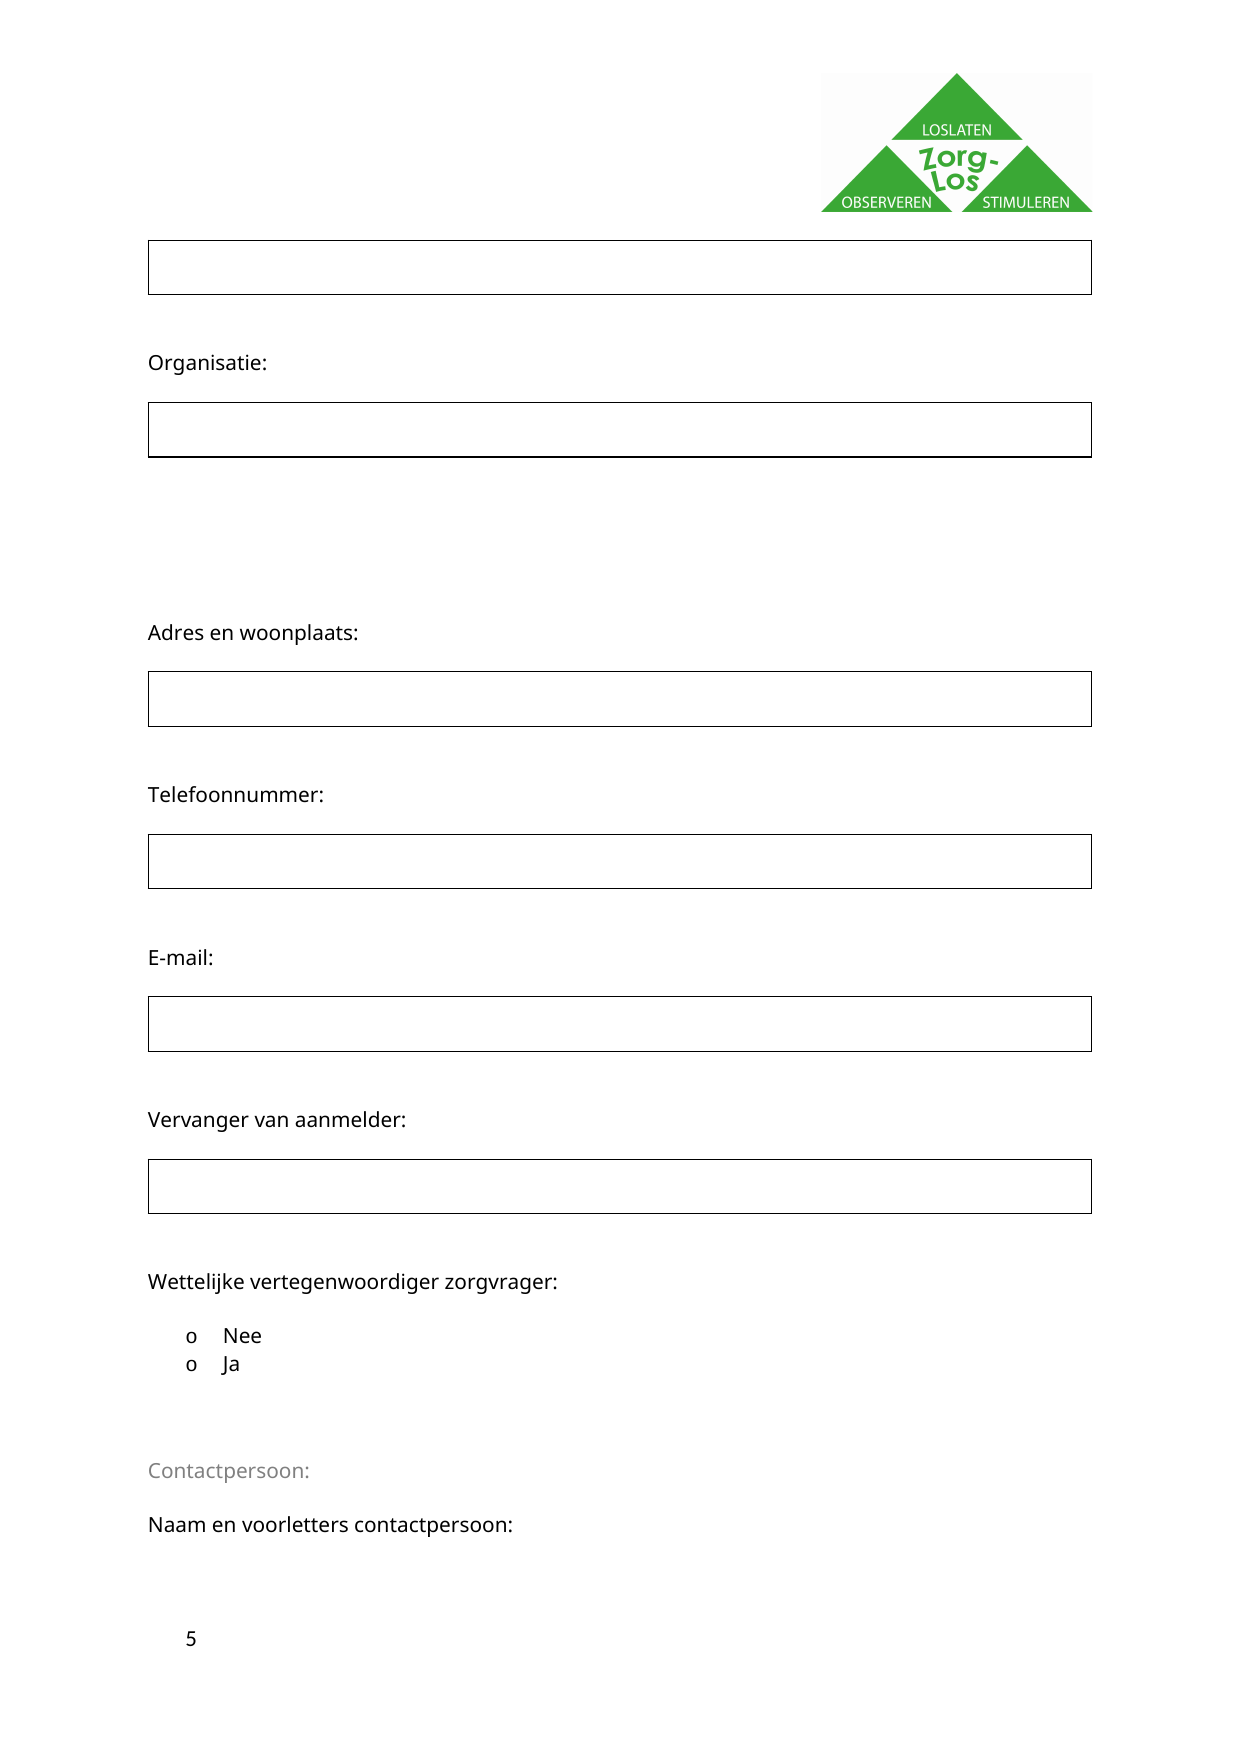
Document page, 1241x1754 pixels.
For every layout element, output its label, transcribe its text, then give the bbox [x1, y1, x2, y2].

text Organisatie: [148, 348, 1093, 377]
table_header [149, 672, 1091, 726]
table_header [149, 241, 1091, 294]
text Wettelijke vertegenwoordiger zorgvrager: [148, 1267, 1093, 1296]
text Naam en voorletters contactpersoon: [148, 1510, 1093, 1538]
list Nee [185, 1321, 1093, 1349]
table_header [149, 835, 1091, 888]
table_header [149, 997, 1091, 1051]
text E-mail: [148, 943, 1093, 971]
table_header [149, 1160, 1091, 1213]
list Ja [185, 1349, 1093, 1378]
text Vervanger van aanmelder: [148, 1105, 1093, 1133]
picture [821, 73, 1093, 212]
text Contactpersoon: [148, 1456, 1093, 1485]
text Telefoonnummer: [148, 780, 1093, 809]
text Adres en woonplaats: [148, 618, 1093, 646]
table_header [149, 403, 1091, 456]
